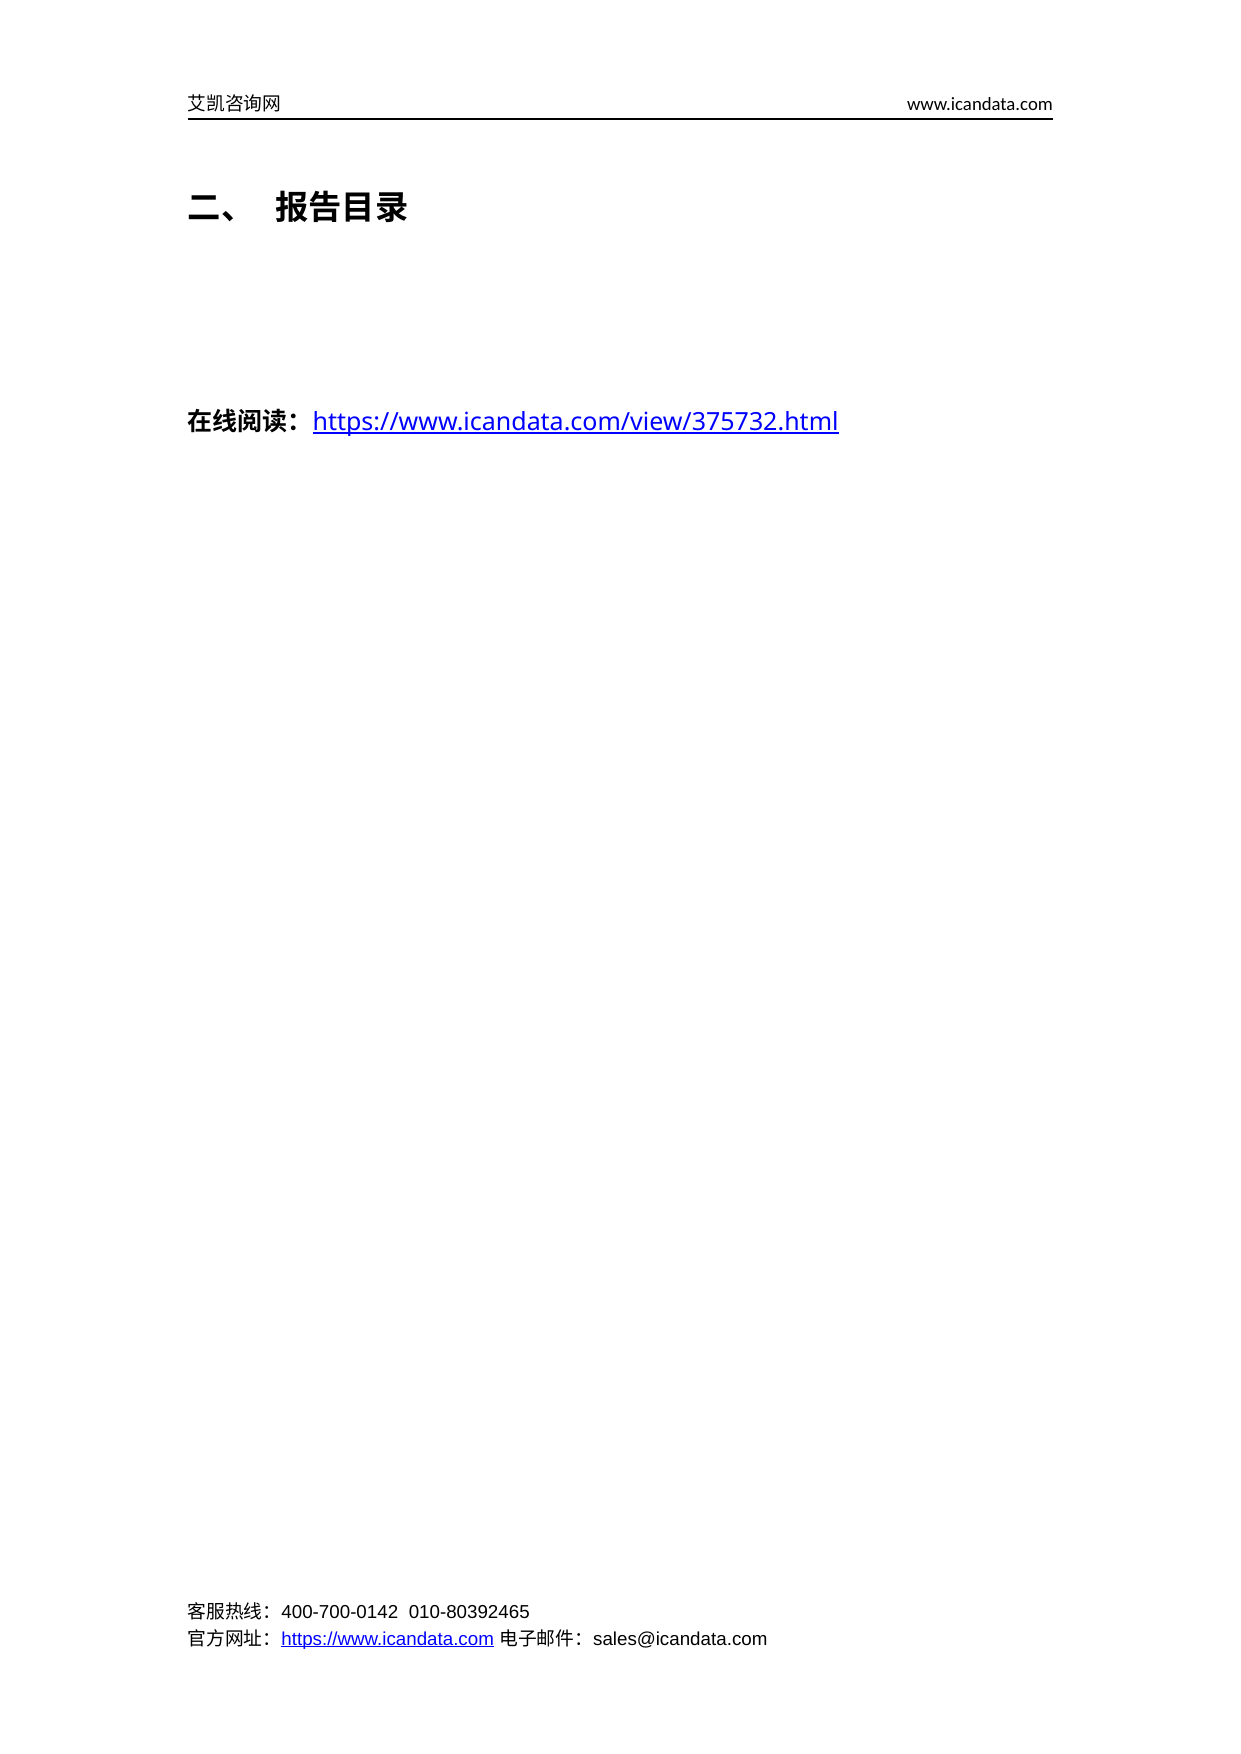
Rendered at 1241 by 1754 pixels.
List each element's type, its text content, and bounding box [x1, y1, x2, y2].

subtitle 报告目录 [187, 172, 1053, 237]
text 在线阅读：https://www.icandata.com/view/375732.html [187, 387, 1053, 452]
